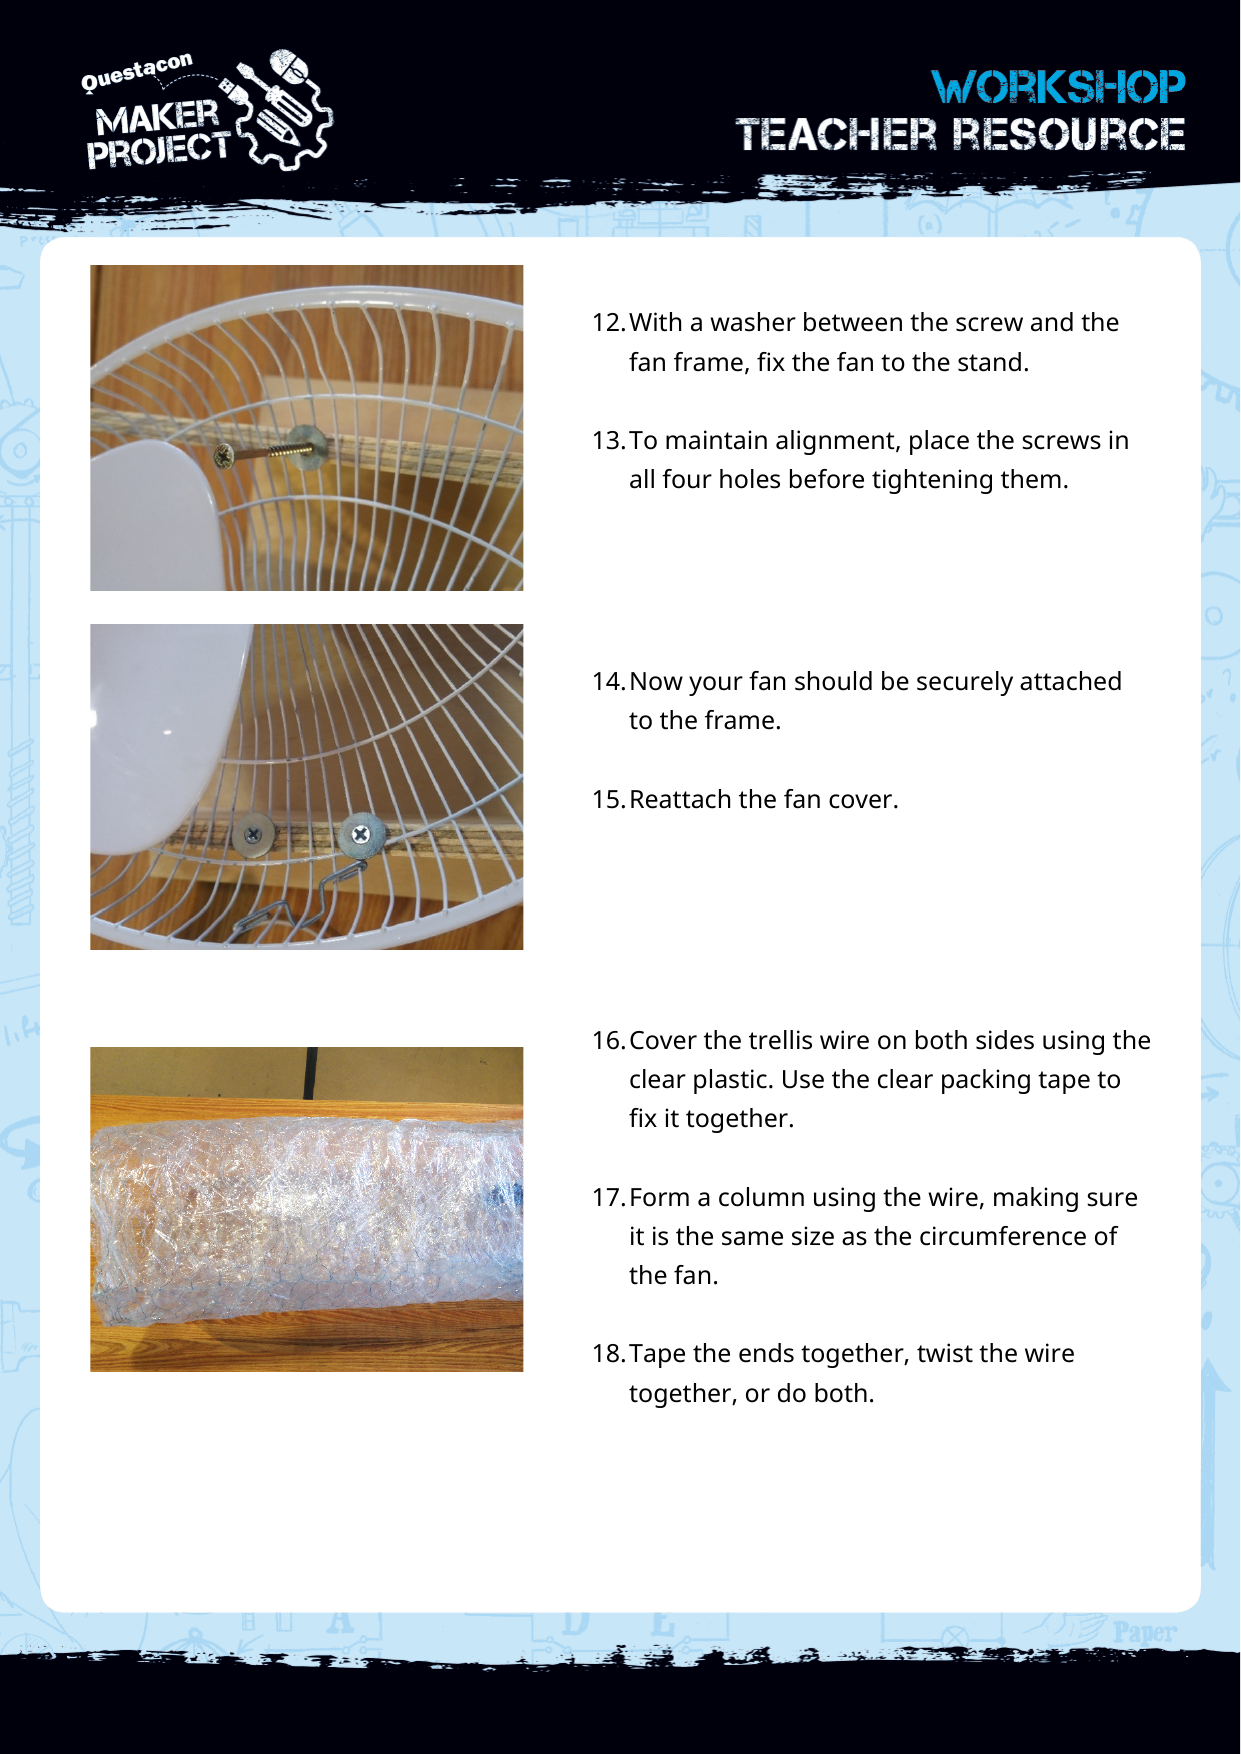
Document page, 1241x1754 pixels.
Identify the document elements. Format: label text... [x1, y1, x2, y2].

table_cell With a washer between the screw and the fan frame, fix the fan to the stand. To maintain alignment, place the screws in all four holes before tightening them. [543, 266, 1163, 625]
table_cell [71, 266, 543, 625]
table_cell Cover the trellis wire on both sides using the clear plastic. Use the clear packing tape to fix it together. Form a column using the wire, making sure it is the same size as the circumference of the fan. Tape the ends together, twist the wire together, or do both. [543, 984, 1163, 1469]
table_cell [71, 984, 543, 1469]
picture [0, 0, 1241, 1754]
table_cell [71, 625, 543, 983]
table_cell Now your fan should be securely attached to the frame. Reattach the fan cover. [543, 625, 1163, 983]
